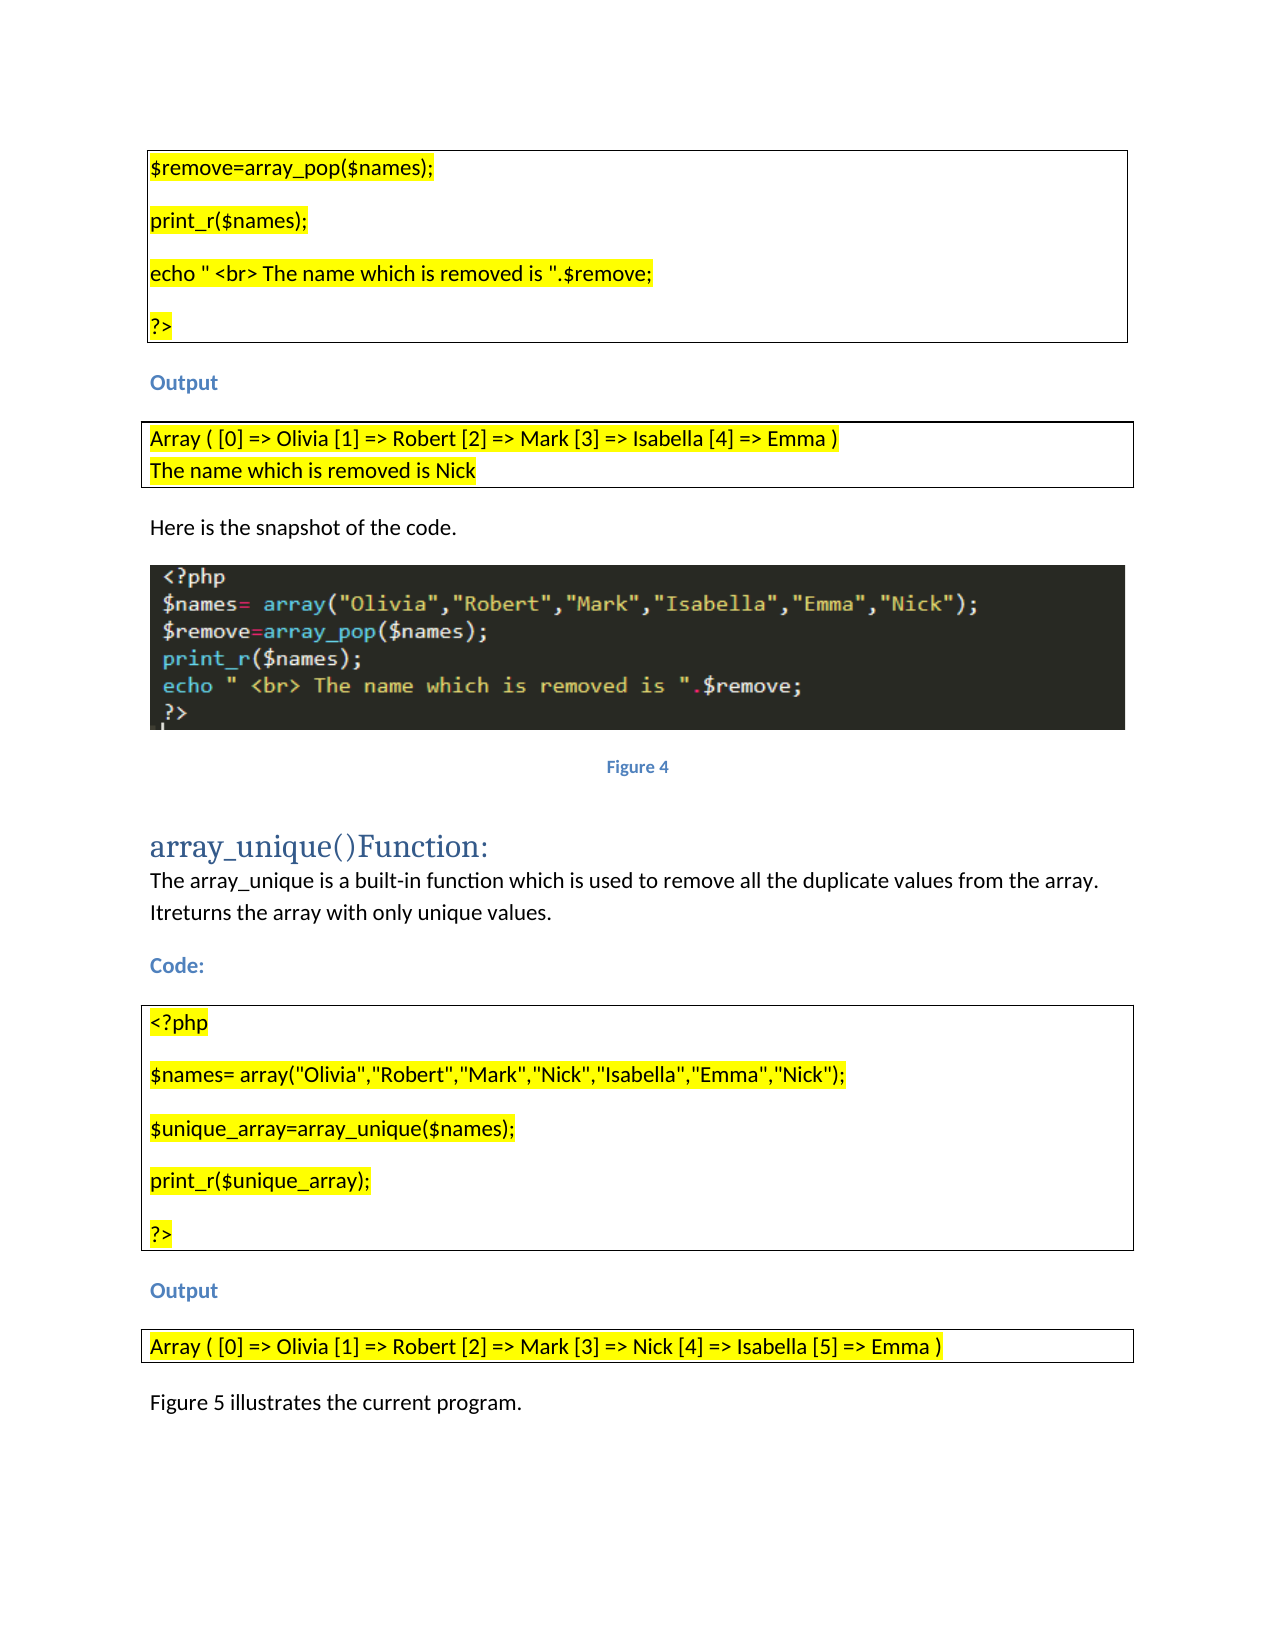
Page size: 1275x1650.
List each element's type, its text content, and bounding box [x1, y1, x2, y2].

text Output [150, 1276, 1125, 1304]
text ?> [142, 1217, 1133, 1250]
text print_r($unique_array); [142, 1163, 1133, 1195]
text ?> [148, 309, 1127, 342]
text The array_unique is a built-in function which is used to remove all the duplicate values from the array. Itreturns the array with only unique values. [150, 866, 1125, 926]
text $unique_array=array_unique($names); [142, 1111, 1133, 1142]
text Here is the snapshot of the code. [150, 513, 1125, 541]
text Array ( [0] => Olivia [1] => Robert [2] => Mark [3] => Nick [4] => Isabella [5] => Emma ) [142, 1330, 1133, 1362]
subtitle array_unique()Function: [150, 828, 1125, 866]
text Code: [150, 951, 1125, 979]
text Figure 5 illustrates the current program. [150, 1388, 1125, 1416]
text <?php [142, 1006, 1133, 1036]
text $remove=array_pop($names); [148, 151, 1127, 181]
text $names= array("Olivia","Robert","Mark","Nick","Isabella","Emma","Nick"); [142, 1057, 1133, 1089]
text print_r($names); [148, 203, 1127, 234]
text echo " <br> The name which is removed is ".$remove; [148, 256, 1127, 287]
text Output [150, 368, 1125, 396]
picture [150, 565, 1125, 730]
text Array ( [0] => Olivia [1] => Robert [2] => Mark [3] => Isabella [4] => Emma ) The name which is removed is Nick [142, 423, 1133, 487]
